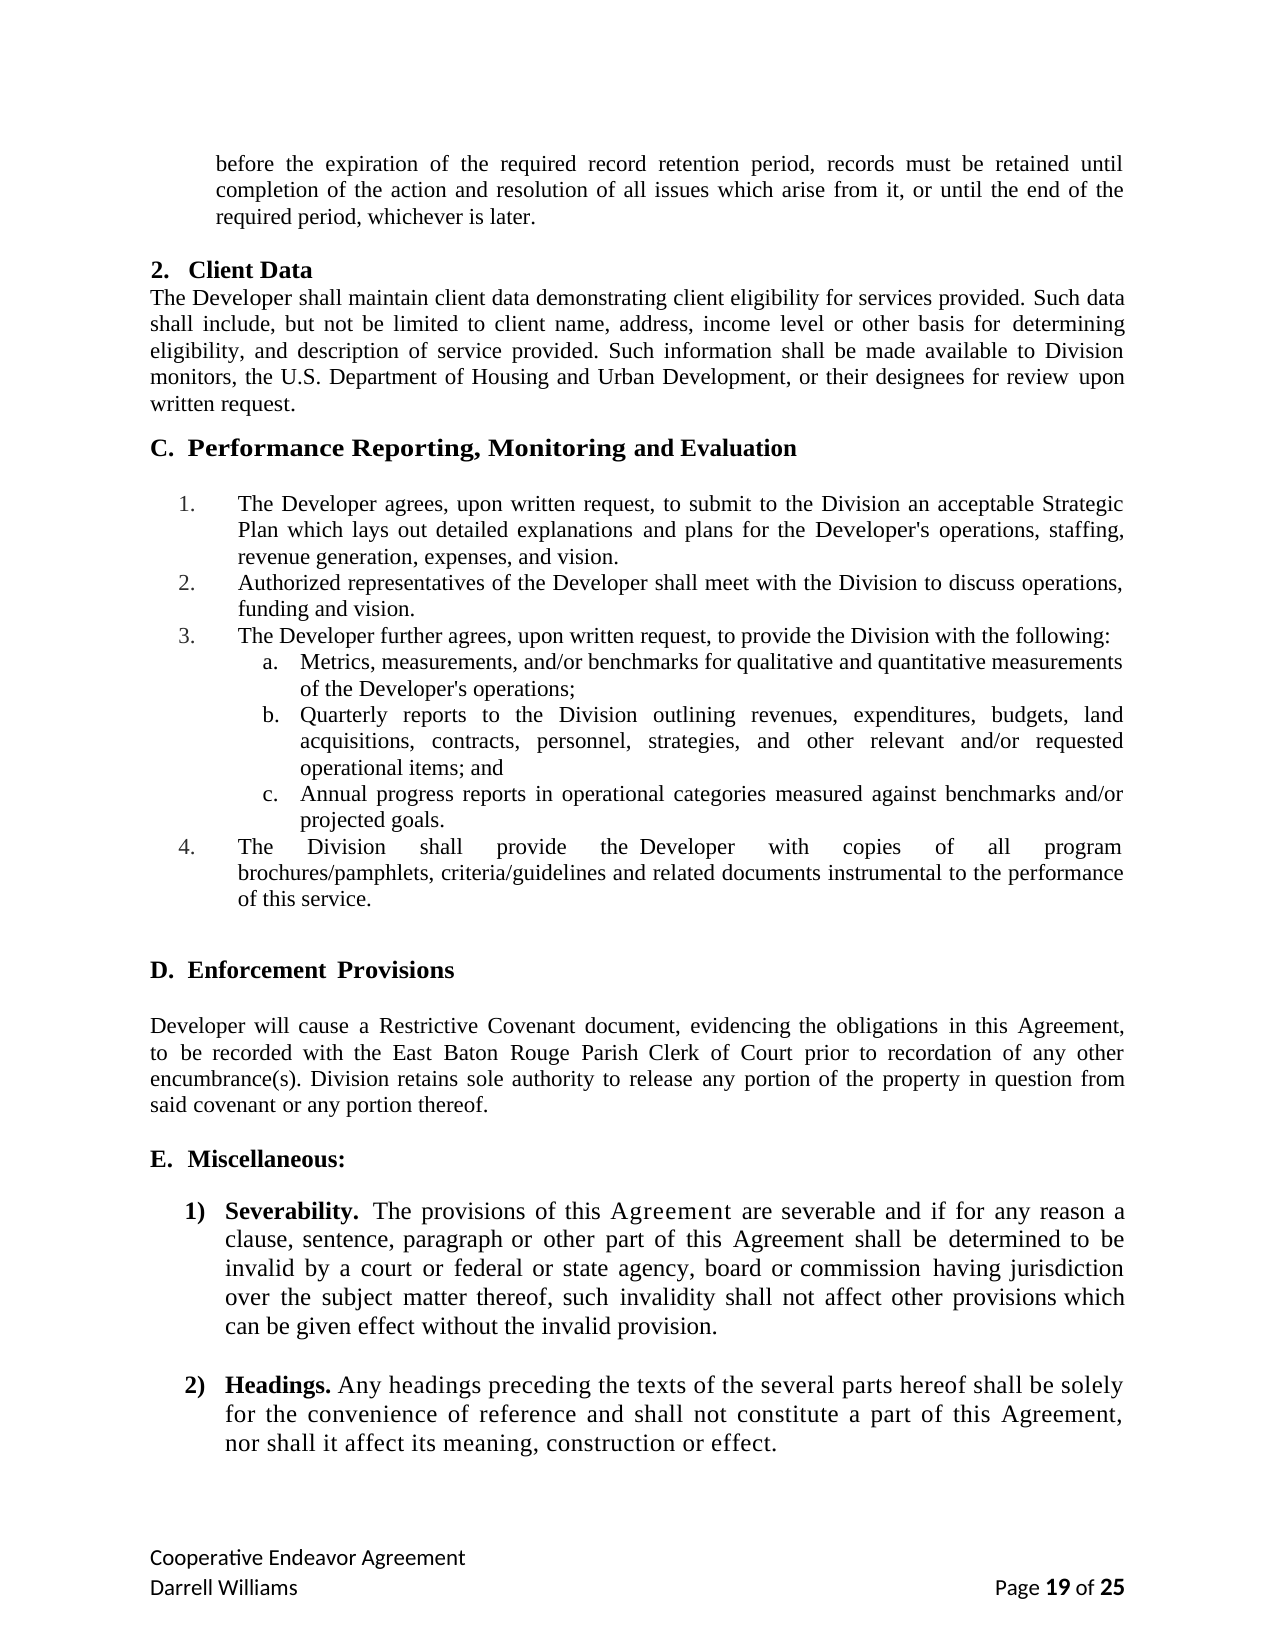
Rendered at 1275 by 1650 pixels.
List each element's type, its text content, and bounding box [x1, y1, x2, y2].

list Performance Reporting, Monitoring and Evaluation [150, 433, 1125, 461]
list The Developer further agrees, upon written request, to provide the Division with the following: [178, 622, 1125, 648]
list The Division shall provide the Developer with copies of all program brochures/pamphlets, criteria/guidelines and related documents instrumental to the performance of this service. [178, 833, 1125, 912]
list Annual progress reports in operational categories measured against benchmarks and/or projected goals. [262, 780, 1125, 833]
list Metrics, measurements, and/or benchmarks for qualitative and quantitative measurements of the Developer's operations; [262, 648, 1125, 701]
list Miscellaneous: [150, 1144, 1125, 1173]
list Authorized representatives of the Developer shall meet with the Division to discuss operations, funding and vision. [178, 569, 1125, 622]
text The Developer shall maintain client data demonstrating client eligibility for services provided. Such data shall include, but not be limited to client name, address, income level or other basis for determining eligibility, and description of service provided. Such information shall be made available to Division monitors, the U.S. Department of Housing and Urban Development, or their designees for review upon written request. [150, 284, 1125, 416]
list The Developer agrees, upon written request, to submit to the Division an acceptable Strategic Plan which lays out detailed explanations and plans for the Developer's operations, staffing, revenue generation, expenses, and vision. [178, 490, 1125, 569]
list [178, 150, 1125, 229]
list Severability. The provisions of this Agreement are severable and if for any reason a clause, sentence, paragraph or other part of this Agreement shall be determined to be invalid by a court or federal or state agency, board or commission having jurisdiction over the subject matter thereof, such invalidity shall not affect other provisions which can be given effect without the invalid provision. [184, 1196, 1125, 1339]
text Developer will cause a Restrictive Covenant document, evidencing the obligations in this Agreement, to be recorded with the East Baton Rouge Parish Clerk of Court prior to recordation of any other encumbrance(s). Division retains sole authority to release any portion of the property in question from said covenant or any portion thereof. [150, 1012, 1125, 1118]
list Quarterly reports to the Division outlining revenues, expenditures, budgets, land acquisitions, contracts, personnel, strategies, and other relevant and/or requested operational items; and [262, 701, 1125, 780]
list Client Data [151, 255, 1125, 284]
list Enforcement Provisions [150, 955, 1125, 983]
list Headings. Any headings preceding the texts of the several parts hereof shall be solely for the convenience of reference and shall not constitute a part of this Agreement, nor shall it affect its meaning, construction or effect. [184, 1371, 1125, 1457]
